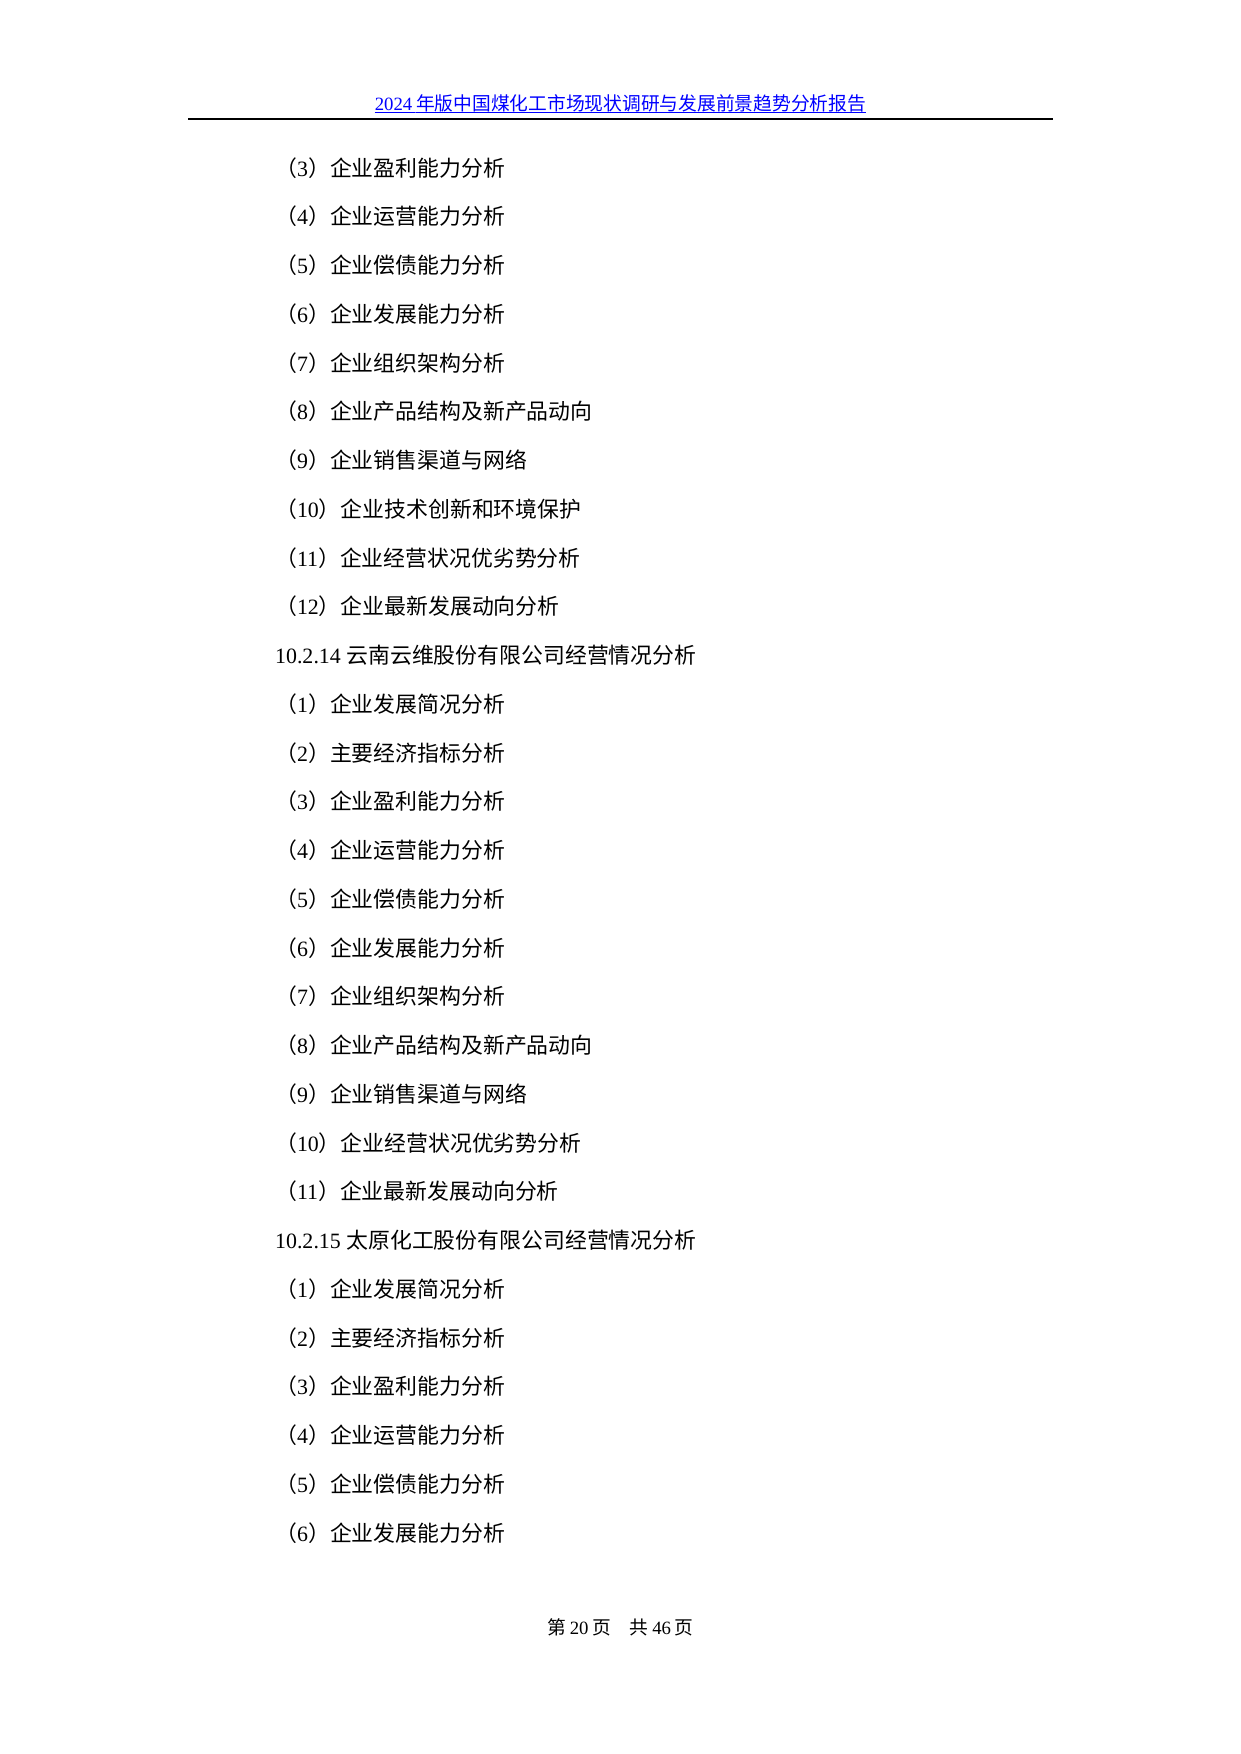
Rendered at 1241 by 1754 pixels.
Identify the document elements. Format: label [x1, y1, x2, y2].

text [187, 150, 1053, 1548]
